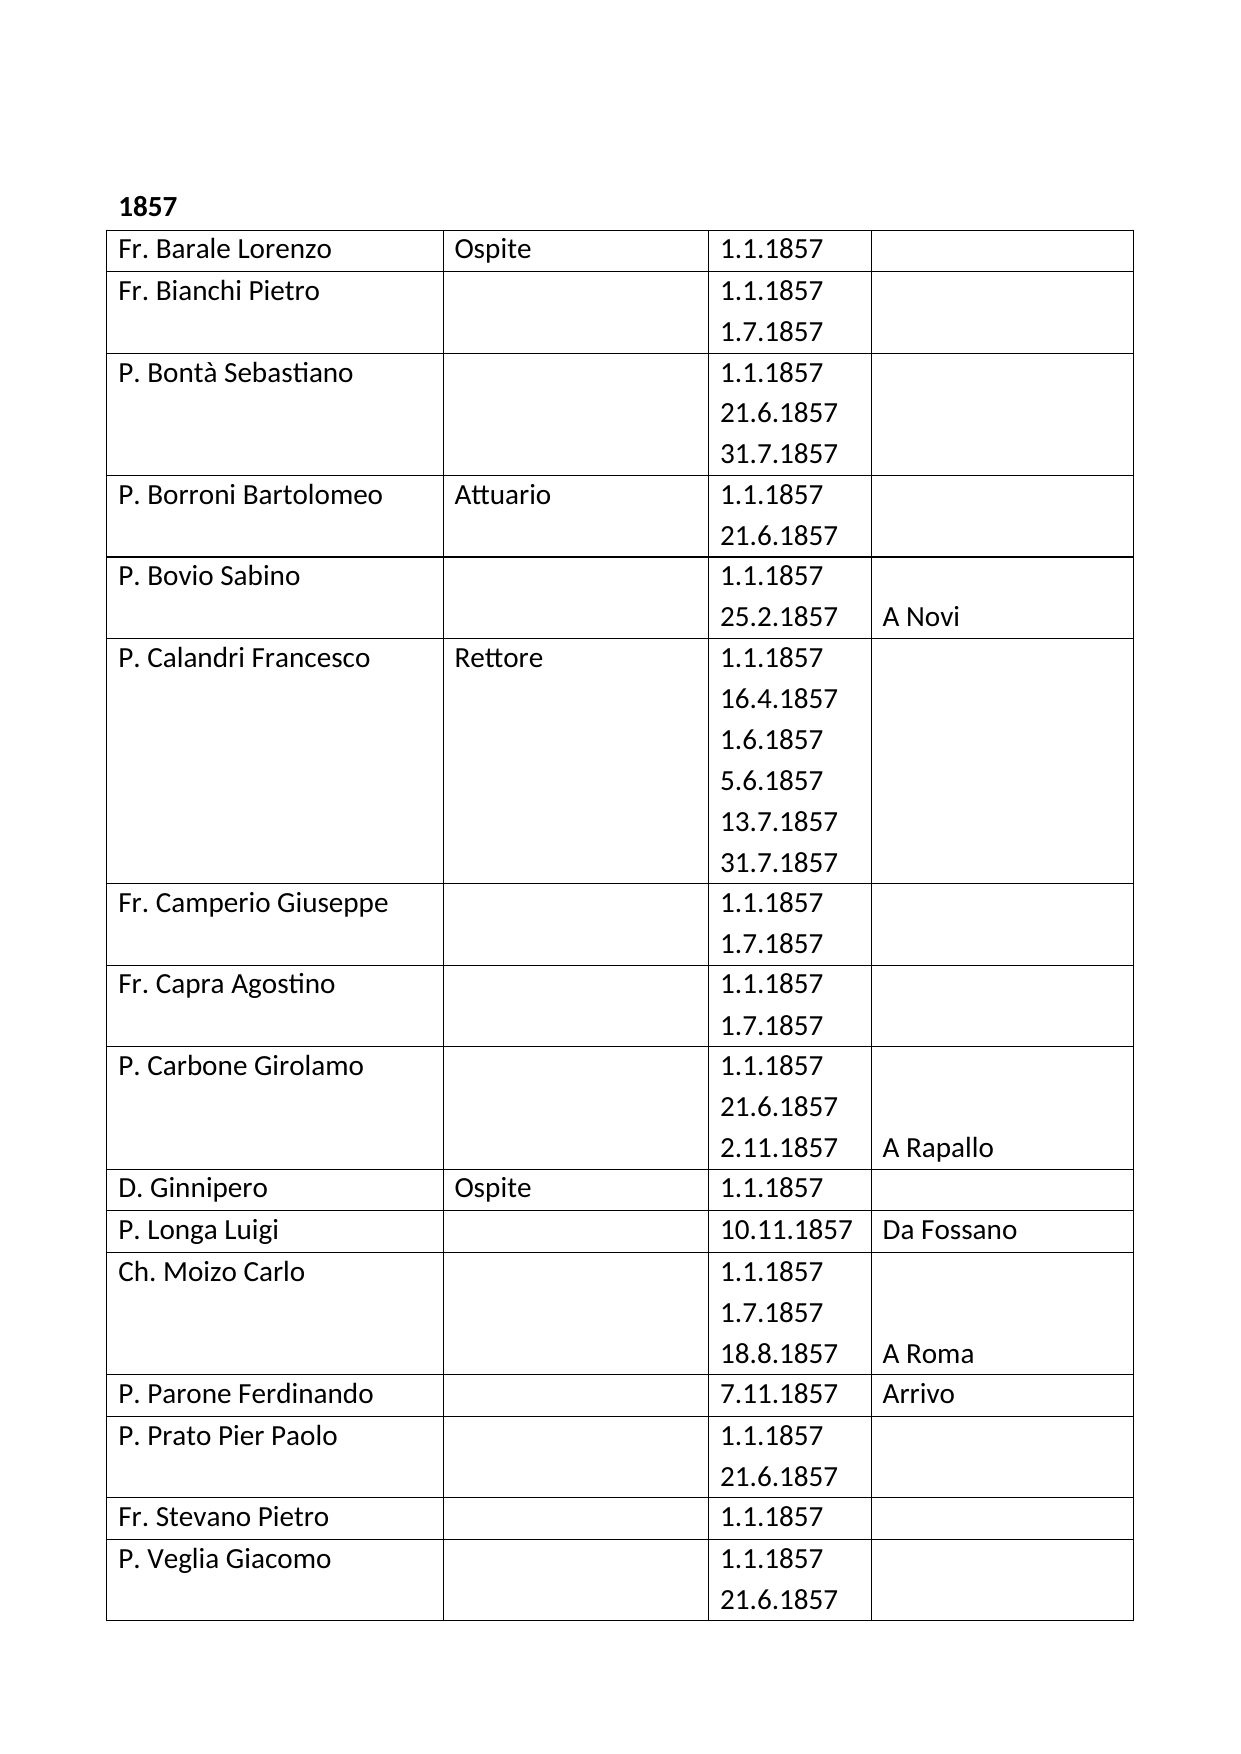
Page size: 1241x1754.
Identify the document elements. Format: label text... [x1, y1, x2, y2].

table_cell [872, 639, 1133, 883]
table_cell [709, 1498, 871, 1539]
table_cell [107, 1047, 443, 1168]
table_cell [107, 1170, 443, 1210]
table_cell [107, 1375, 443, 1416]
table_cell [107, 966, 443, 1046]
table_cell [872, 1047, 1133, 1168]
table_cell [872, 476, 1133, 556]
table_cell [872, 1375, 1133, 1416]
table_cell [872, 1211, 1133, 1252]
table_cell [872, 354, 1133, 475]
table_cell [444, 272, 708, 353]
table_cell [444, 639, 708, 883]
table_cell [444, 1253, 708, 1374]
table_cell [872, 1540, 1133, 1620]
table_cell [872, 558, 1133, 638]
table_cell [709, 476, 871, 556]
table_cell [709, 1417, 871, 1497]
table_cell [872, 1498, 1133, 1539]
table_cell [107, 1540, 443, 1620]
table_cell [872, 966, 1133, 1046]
text 1857 [118, 188, 1122, 224]
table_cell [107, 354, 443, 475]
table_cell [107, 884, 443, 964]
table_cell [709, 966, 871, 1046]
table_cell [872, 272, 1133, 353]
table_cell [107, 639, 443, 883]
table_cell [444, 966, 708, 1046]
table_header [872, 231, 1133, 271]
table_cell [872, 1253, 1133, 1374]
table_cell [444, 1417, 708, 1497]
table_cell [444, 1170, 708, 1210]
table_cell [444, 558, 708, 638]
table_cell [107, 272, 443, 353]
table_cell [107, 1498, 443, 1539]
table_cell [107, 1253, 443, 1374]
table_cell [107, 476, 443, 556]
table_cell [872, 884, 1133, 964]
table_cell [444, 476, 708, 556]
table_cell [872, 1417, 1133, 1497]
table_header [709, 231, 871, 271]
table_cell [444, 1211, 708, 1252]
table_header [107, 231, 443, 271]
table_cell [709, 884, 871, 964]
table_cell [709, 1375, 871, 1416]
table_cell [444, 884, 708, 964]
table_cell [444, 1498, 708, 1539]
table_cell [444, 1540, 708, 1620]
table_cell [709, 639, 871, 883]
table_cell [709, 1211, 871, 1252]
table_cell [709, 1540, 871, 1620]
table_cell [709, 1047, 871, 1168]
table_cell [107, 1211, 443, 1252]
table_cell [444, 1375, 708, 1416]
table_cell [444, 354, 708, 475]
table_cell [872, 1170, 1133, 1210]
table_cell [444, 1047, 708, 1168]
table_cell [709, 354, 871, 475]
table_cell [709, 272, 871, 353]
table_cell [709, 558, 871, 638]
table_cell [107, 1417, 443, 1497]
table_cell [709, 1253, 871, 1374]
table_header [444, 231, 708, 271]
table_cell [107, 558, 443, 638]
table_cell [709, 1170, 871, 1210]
